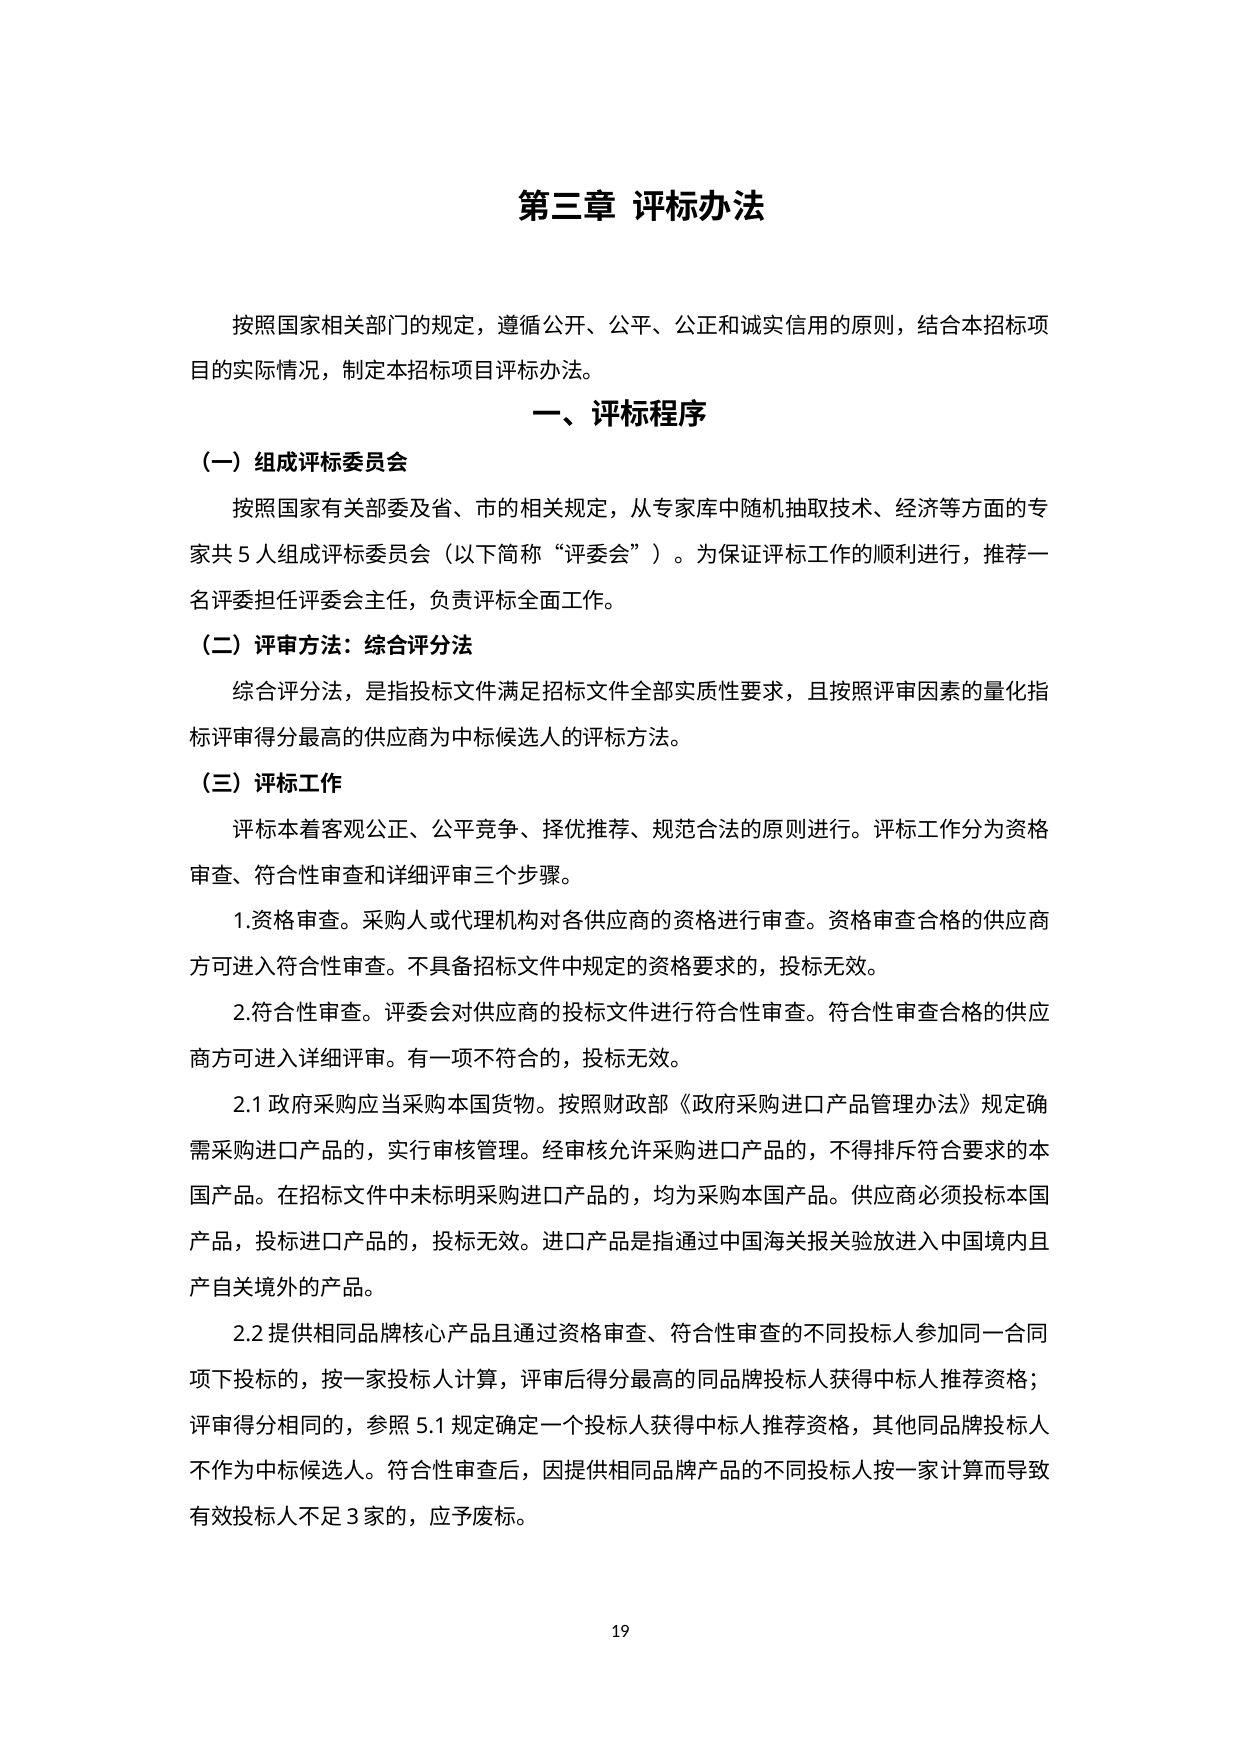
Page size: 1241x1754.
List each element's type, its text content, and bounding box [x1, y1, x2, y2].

text （一）组成评标委员会 [189, 434, 1051, 480]
text 2.2提供相同品牌核心产品且通过资格审查、符合性审查的不同投标人参加同一合同项下投标的，按一家投标人计算，评审后得分最高的同品牌投标人获得中标人推荐资格；评审得分相同的，参照5.1规定确定一个投标人获得中标人推荐资格，其他同品牌投标人不作为中标候选人。符合性审查后，因提供相同品牌产品的不同投标人按一家计算而导致有效投标人不足3家的，应予废标。 [189, 1305, 1051, 1534]
text 按照国家有关部委及省、市的相关规定，从专家库中随机抽取技术、经济等方面的专家共5人组成评标委员会（以下简称“评委会”）。为保证评标工作的顺利进行，推荐一名评委担任评委会主任，负责评标全面工作。 [189, 480, 1051, 617]
text 2.符合性审查。评委会对供应商的投标文件进行符合性审查。符合性审查合格的供应商方可进入详细评审。有一项不符合的，投标无效。 [189, 984, 1051, 1076]
text 一、评标程序 [189, 388, 1051, 434]
subtitle 第三章 评标办法 [189, 180, 1051, 228]
text （二）评审方法：综合评分法 [189, 617, 1051, 663]
text 1.资格审查。采购人或代理机构对各供应商的资格进行审查。资格审查合格的供应商方可进入符合性审查。不具备招标文件中规定的资格要求的，投标无效。 [189, 892, 1051, 984]
text 按照国家相关部门的规定，遵循公开、公平、公正和诚实信用的原则，结合本招标项目的实际情况，制定本招标项目评标办法。 [189, 296, 1051, 388]
text （三）评标工作 [189, 755, 1051, 801]
text 综合评分法，是指投标文件满足招标文件全部实质性要求，且按照评审因素的量化指标评审得分最高的供应商为中标候选人的评标方法。 [189, 663, 1051, 755]
text 评标本着客观公正、公平竞争、择优推荐、规范合法的原则进行。评标工作分为资格审查、符合性审查和详细评审三个步骤。 [189, 801, 1051, 892]
text 2.1政府采购应当采购本国货物。按照财政部《政府采购进口产品管理办法》规定确需采购进口产品的，实行审核管理。经审核允许采购进口产品的，不得排斥符合要求的本国产品。在招标文件中未标明采购进口产品的，均为采购本国产品。供应商必须投标本国产品，投标进口产品的，投标无效。进口产品是指通过中国海关报关验放进入中国境内且产自关境外的产品。 [189, 1076, 1051, 1305]
